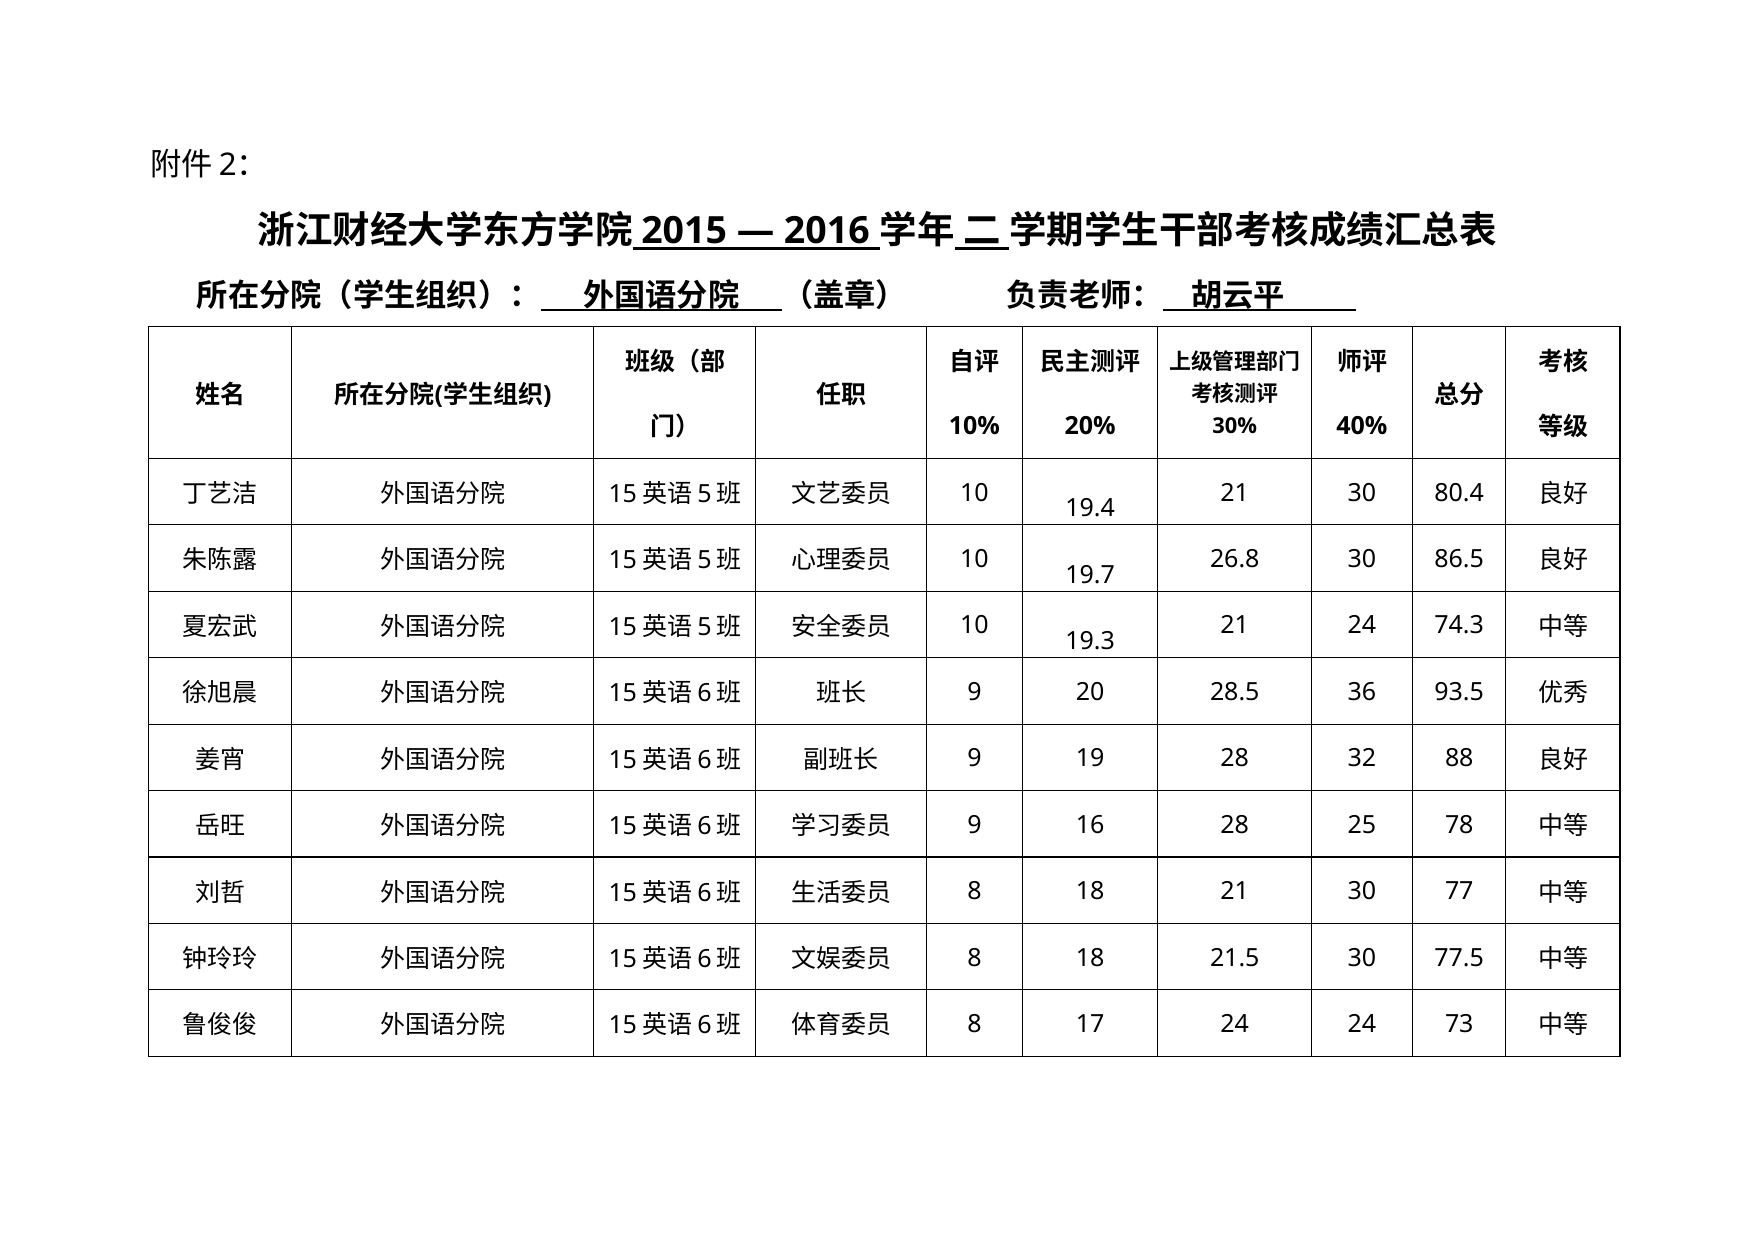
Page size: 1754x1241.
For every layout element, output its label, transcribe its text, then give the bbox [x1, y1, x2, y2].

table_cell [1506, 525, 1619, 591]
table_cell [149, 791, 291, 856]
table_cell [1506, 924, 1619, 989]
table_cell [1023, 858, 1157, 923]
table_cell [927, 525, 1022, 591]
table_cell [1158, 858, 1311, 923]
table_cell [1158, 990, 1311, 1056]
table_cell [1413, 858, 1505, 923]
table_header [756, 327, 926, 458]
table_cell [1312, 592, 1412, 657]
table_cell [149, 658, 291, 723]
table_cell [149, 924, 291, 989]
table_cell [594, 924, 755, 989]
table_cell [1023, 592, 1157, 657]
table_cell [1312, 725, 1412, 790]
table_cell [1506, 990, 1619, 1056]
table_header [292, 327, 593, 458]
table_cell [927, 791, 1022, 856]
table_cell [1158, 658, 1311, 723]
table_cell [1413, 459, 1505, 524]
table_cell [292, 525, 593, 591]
text 所在分院（学生组织）： 外国语分院 （盖章） 负责老师： 胡云平 [150, 260, 1604, 326]
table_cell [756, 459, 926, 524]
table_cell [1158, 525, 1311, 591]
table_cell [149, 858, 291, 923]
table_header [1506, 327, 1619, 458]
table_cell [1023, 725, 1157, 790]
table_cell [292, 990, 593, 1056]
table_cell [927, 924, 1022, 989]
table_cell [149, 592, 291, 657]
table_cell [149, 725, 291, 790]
text 浙江财经大学东方学院 2015 — 2016 学年 二 学期学生干部考核成绩汇总表 [150, 195, 1604, 260]
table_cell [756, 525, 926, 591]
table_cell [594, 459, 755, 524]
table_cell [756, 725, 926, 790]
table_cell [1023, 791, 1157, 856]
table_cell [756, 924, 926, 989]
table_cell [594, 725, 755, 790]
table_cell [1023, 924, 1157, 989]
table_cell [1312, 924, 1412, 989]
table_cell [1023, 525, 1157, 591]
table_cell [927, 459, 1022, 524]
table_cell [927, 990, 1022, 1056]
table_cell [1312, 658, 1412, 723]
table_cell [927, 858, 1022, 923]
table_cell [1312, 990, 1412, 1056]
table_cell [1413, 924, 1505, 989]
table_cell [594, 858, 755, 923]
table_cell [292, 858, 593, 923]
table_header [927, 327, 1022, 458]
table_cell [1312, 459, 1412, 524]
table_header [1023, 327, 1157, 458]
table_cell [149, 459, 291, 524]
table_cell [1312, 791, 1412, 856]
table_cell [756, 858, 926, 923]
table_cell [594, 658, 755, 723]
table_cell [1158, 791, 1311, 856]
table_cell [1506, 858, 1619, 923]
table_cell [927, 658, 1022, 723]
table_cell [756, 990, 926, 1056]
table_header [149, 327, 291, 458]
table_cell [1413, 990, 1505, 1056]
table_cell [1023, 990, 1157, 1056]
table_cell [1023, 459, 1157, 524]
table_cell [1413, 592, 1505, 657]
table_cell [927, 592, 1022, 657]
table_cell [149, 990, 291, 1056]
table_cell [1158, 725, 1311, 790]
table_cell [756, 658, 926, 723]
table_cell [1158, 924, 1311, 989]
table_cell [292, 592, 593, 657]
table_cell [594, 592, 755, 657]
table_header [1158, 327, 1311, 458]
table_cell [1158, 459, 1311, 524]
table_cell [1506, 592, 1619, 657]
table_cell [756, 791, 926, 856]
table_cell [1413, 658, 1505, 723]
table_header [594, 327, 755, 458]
text 附件2： [150, 129, 1604, 195]
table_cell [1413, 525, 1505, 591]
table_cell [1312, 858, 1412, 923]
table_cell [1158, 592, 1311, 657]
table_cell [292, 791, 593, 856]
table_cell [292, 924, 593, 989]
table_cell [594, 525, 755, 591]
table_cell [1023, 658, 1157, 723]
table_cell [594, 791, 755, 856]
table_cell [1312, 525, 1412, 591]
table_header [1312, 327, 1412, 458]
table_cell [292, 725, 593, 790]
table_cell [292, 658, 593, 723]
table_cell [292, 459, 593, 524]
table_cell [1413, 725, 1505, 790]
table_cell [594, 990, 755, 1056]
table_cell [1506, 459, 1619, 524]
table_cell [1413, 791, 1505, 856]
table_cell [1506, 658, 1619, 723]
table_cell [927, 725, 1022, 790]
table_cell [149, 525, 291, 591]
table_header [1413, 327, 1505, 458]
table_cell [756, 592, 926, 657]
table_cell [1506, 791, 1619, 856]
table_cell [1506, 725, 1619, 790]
